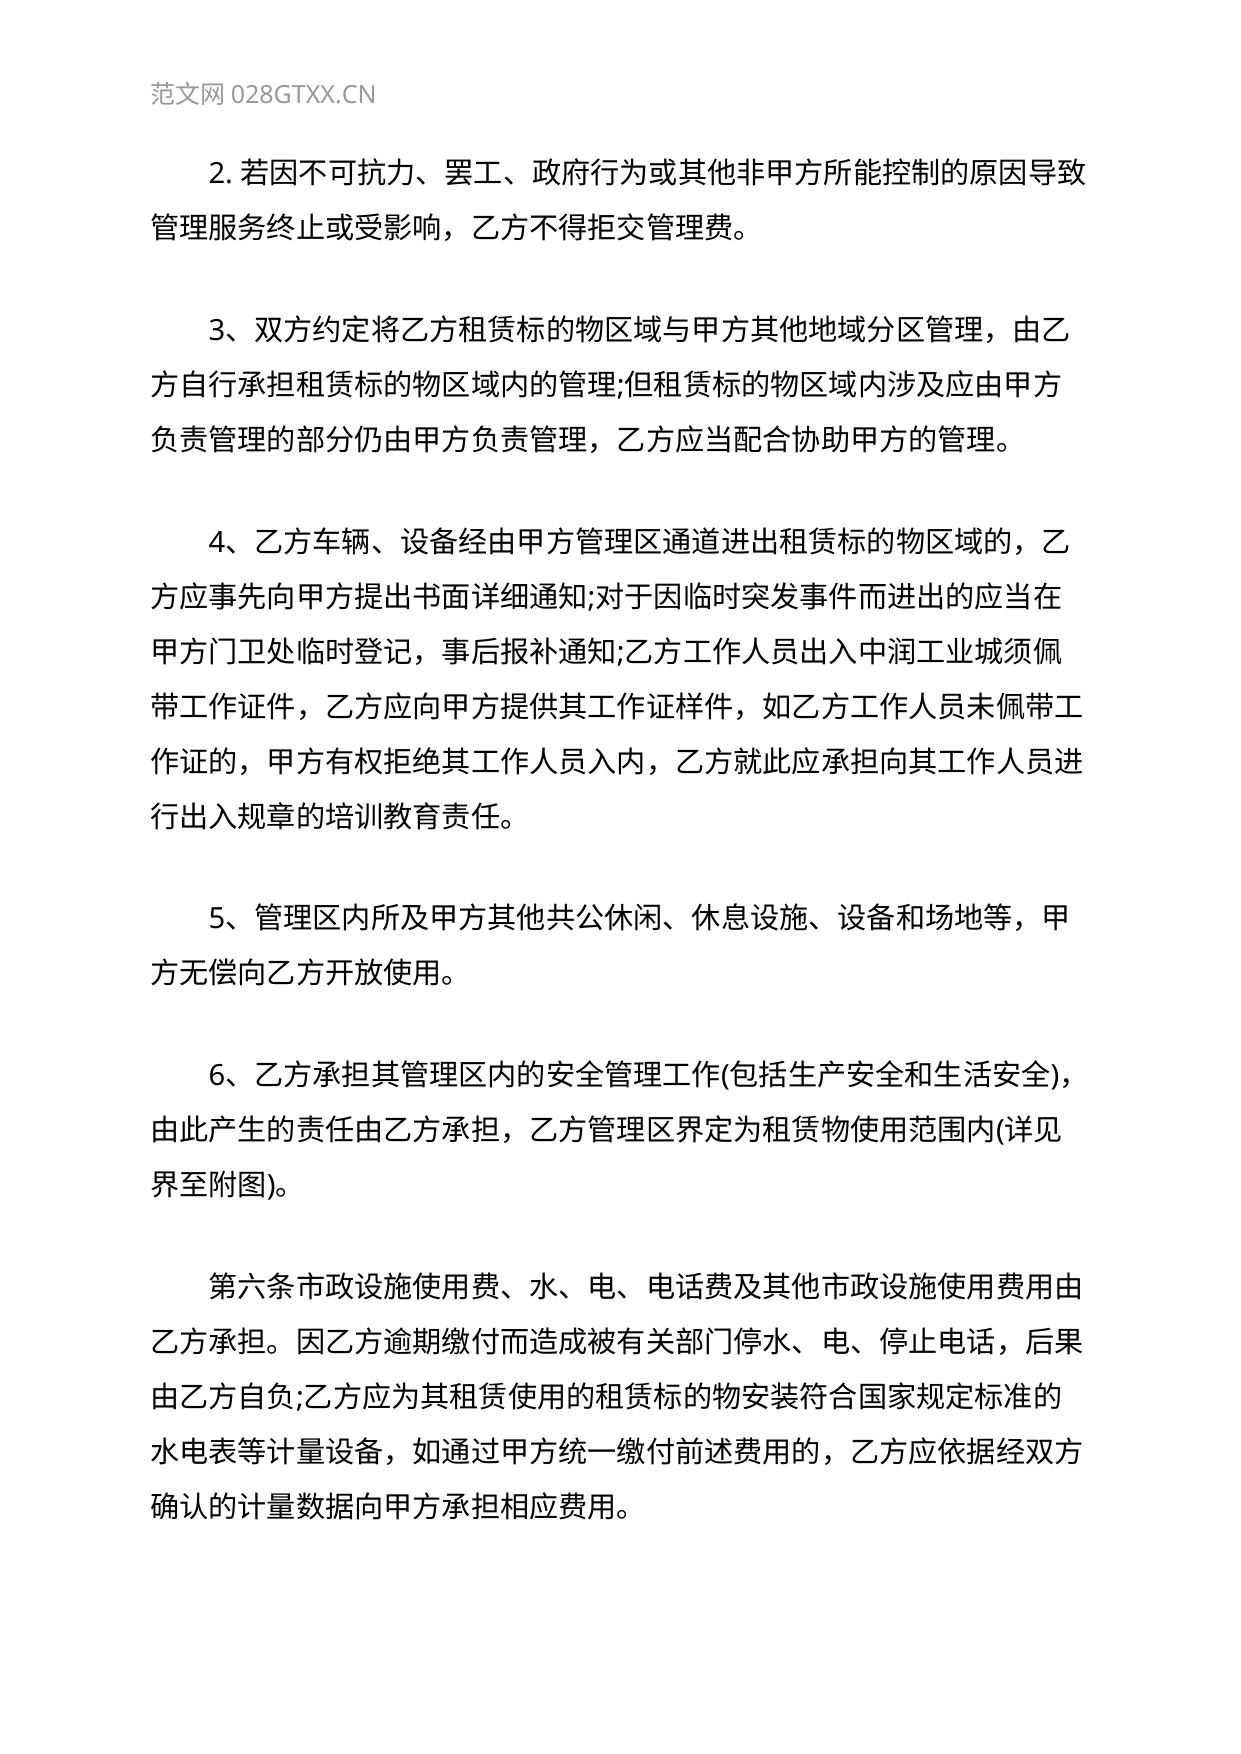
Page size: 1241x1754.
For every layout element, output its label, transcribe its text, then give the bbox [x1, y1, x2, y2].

text 6、乙方承担其管理区内的安全管理工作(包括生产安全和生活安全)，由此产生的责任由乙方承担，乙方管理区界定为租赁物使用范围内(详见界至附图)。 [150, 1052, 1090, 1204]
text 2. 若因不可抗力、罢工、政府行为或其他非甲方所能控制的原因导致管理服务终止或受影响，乙方不得拒交管理费。 [150, 150, 1090, 247]
text 4、乙方车辆、设备经由甲方管理区通道进出租赁标的物区域的，乙方应事先向甲方提出书面详细通知;对于因临时突发事件而进出的应当在甲方门卫处临时登记，事后报补通知;乙方工作人员出入中润工业城须佩带工作证件，乙方应向甲方提供其工作证样件，如乙方工作人员未佩带工作证的，甲方有权拒绝其工作人员入内，乙方就此应承担向其工作人员进行出入规章的培训教育责任。 [150, 518, 1090, 836]
text 5、管理区内所及甲方其他共公休闲、休息设施、设备和场地等，甲方无偿向乙方开放使用。 [150, 895, 1090, 992]
text 第六条市政设施使用费、水、电、电话费及其他市政设施使用费用由乙方承担。因乙方逾期缴付而造成被有关部门停水、电、停止电话，后果由乙方自负;乙方应为其租赁使用的租赁标的物安装符合国家规定标准的水电表等计量设备，如通过甲方统一缴付前述费用的，乙方应依据经双方确认的计量数据向甲方承担相应费用。 [150, 1264, 1090, 1526]
text 3、双方约定将乙方租赁标的物区域与甲方其他地域分区管理，由乙方自行承担租赁标的物区域内的管理;但租赁标的物区域内涉及应由甲方负责管理的部分仍由甲方负责管理，乙方应当配合协助甲方的管理。 [150, 307, 1090, 459]
